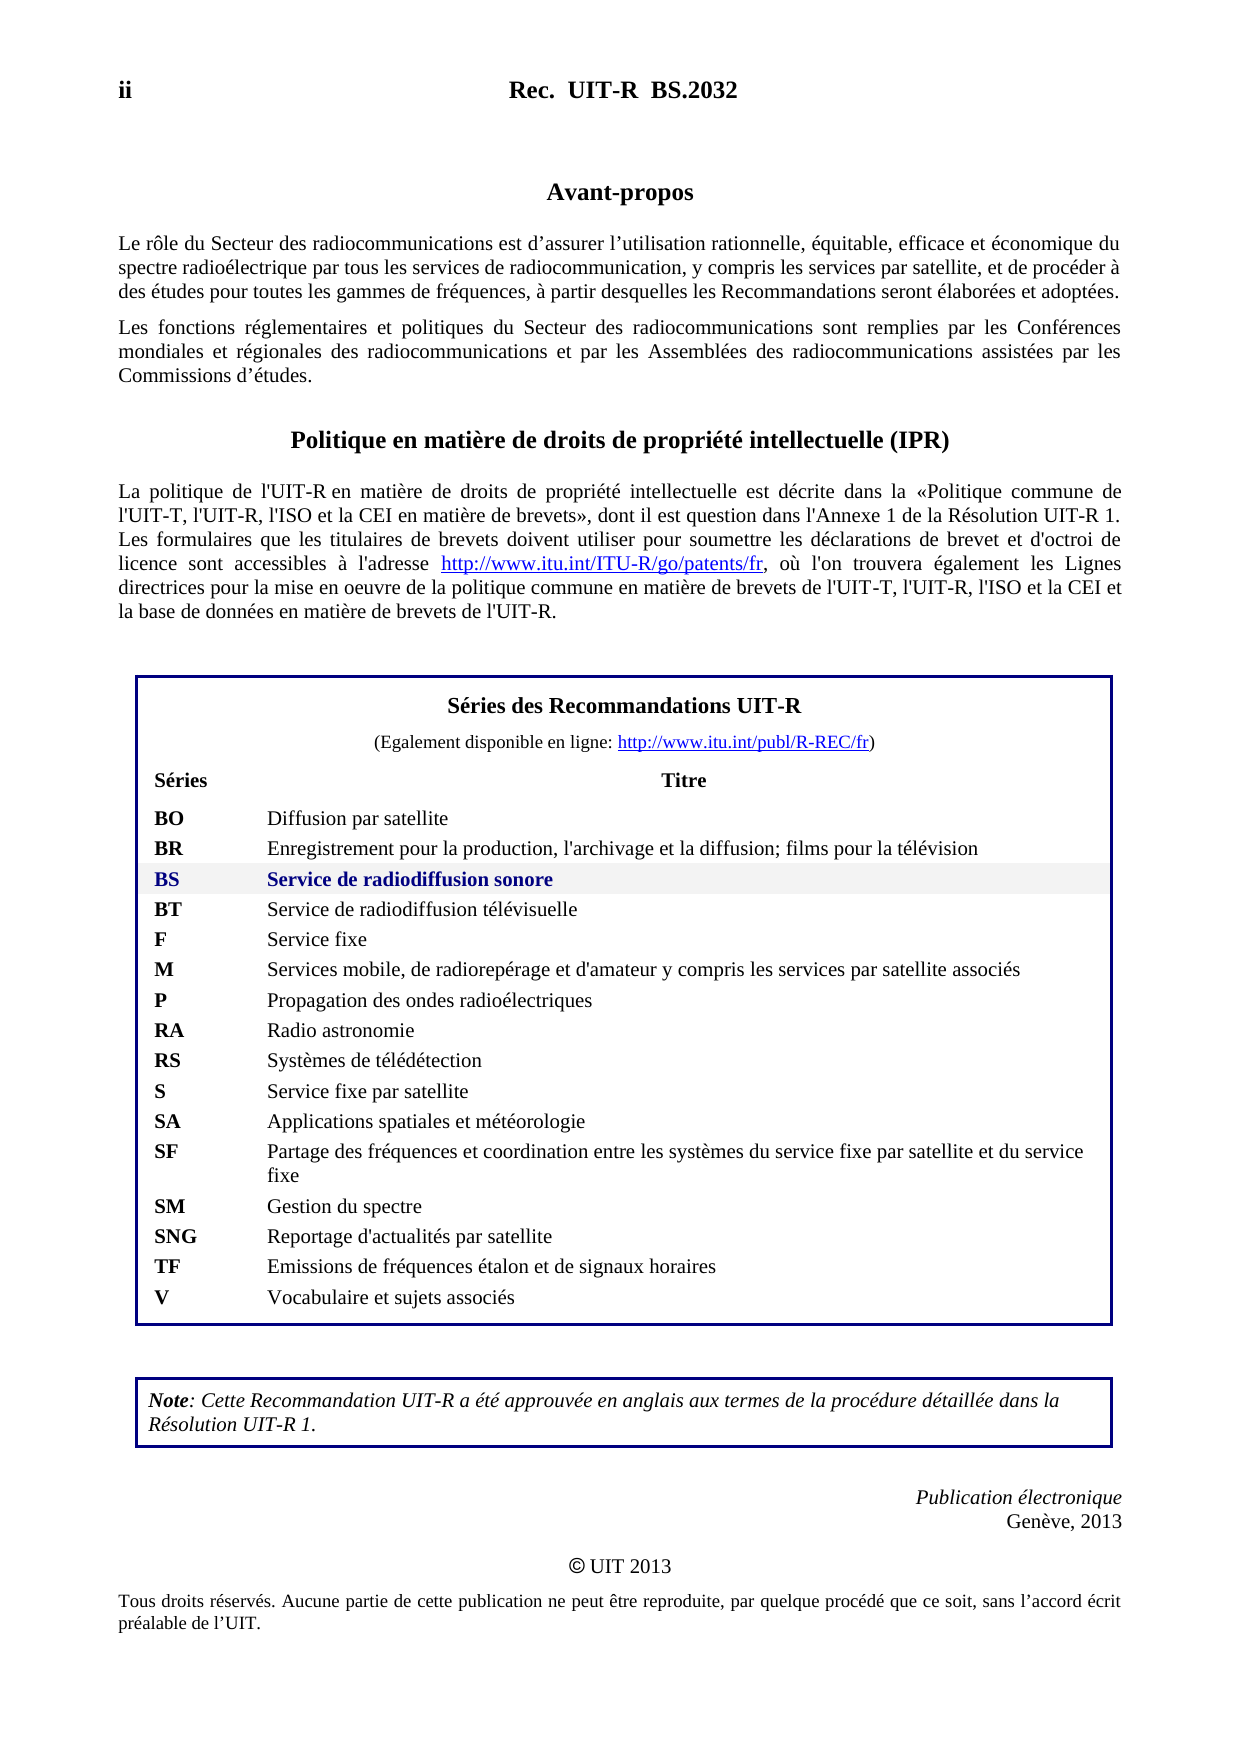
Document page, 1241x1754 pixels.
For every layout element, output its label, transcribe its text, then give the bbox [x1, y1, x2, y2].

table_cell Séries [138, 759, 256, 803]
text Genève, 2013 [118, 1509, 1122, 1533]
table_cell BR [138, 833, 256, 863]
table_cell Enregistrement pour la production, l'archivage et la diffusion; films pour la télévision [256, 833, 1110, 863]
table_cell Diffusion par satellite [256, 803, 1110, 833]
table_cell Applications spatiales et météorologie [256, 1106, 1110, 1136]
table_cell RA [138, 1015, 256, 1045]
text UIT 2013 [118, 1553, 1122, 1578]
table_cell Emissions de fréquences étalon et de signaux horaires [256, 1251, 1110, 1281]
table_cell RS [138, 1045, 256, 1076]
text Publication électronique [118, 1484, 1122, 1509]
table_cell SA [138, 1106, 256, 1136]
text Le rôle du Secteur des radiocommunications est d’assurer l’utilisation rationnelle, équitable, efficace et économique du spectre radioélectrique par tous les services de radiocommunication, y compris les services par satellite, et de procéder à des études pour toutes les gammes de fréquences, à partir desquelles les Recommandations seront élaborées et adoptées. [118, 231, 1122, 303]
table_cell P [138, 985, 256, 1015]
table_cell Services mobile, de radiorepérage et d'amateur y compris les services par satellite associés [256, 954, 1110, 984]
table_cell Service de radiodiffusion télévisuelle [256, 894, 1110, 924]
table_cell F [138, 924, 256, 954]
table_cell Service fixe par satellite [256, 1076, 1110, 1106]
table_header Note: Cette Recommandation UIT-R a été approuvée en anglais aux termes de la procédure détaillée dans la Résolution UIT-R 1. [138, 1380, 1110, 1445]
table_cell Gestion du spectre [256, 1191, 1110, 1221]
text Avant-propos [118, 177, 1122, 206]
subtitle Politique en matière de droits de propriété intellectuelle (IPR) [118, 425, 1122, 454]
table_cell S [138, 1076, 256, 1106]
table_cell Systèmes de télédétection [256, 1045, 1110, 1076]
table_cell BO [138, 803, 256, 833]
table_cell Service de radiodiffusion sonore [256, 863, 1110, 894]
table_cell Service fixe [256, 924, 1110, 954]
table_cell SF [138, 1136, 256, 1191]
table_cell V [138, 1281, 256, 1323]
table_cell Propagation des ondes radioélectriques [256, 985, 1110, 1015]
table_cell BS [138, 863, 256, 894]
text Les fonctions réglementaires et politiques du Secteur des radiocommunications sont remplies par les Conférences mondiales et régionales des radiocommunications et par les Assemblées des radiocommunications assistées par les Commissions d’études. [118, 315, 1122, 387]
table_cell Reportage d'actualités par satellite [256, 1221, 1110, 1251]
table_cell SNG [138, 1221, 256, 1251]
table_cell M [138, 954, 256, 984]
table_cell BT [138, 894, 256, 924]
table_cell SM [138, 1191, 256, 1221]
table_cell Vocabulaire et sujets associés [256, 1281, 1110, 1323]
table_cell Titre [256, 759, 1110, 803]
text Tous droits réservés. Aucune partie de cette publication ne peut être reproduite, par quelque procédé que ce soit, sans l’accord écrit préalable de l’UIT. [118, 1590, 1122, 1633]
table_header Séries des Recommandations UIT-R (Egalement disponible en ligne: http://www.itu.int/publ/R-REC/fr) [138, 678, 1110, 759]
table_cell Partage des fréquences et coordination entre les systèmes du service fixe par satellite et du service fixe [256, 1136, 1110, 1191]
table_cell Radio astronomie [256, 1015, 1110, 1045]
text La politique de l'UIT-R en matière de droits de propriété intellectuelle est décrite dans la «Politique commune de l'UIT-T, l'UIT-R, l'ISO et la CEI en matière de brevets», dont il est question dans l'Annexe 1 de la Résolution UIT-R 1. Les formulaires que les titulaires de brevets doivent utiliser pour soumettre les déclarations de brevet et d'octroi de licence sont accessibles à l'adresse http://www.itu.int/ITU-R/go/patents/fr, où l'on trouvera également les Lignes directrices pour la mise en oeuvre de la politique commune en matière de brevets de l'UIT-T, l'UIT-R, l'ISO et la CEI et la base de données en matière de brevets de l'UIT-R. [118, 479, 1122, 623]
table_cell TF [138, 1251, 256, 1281]
